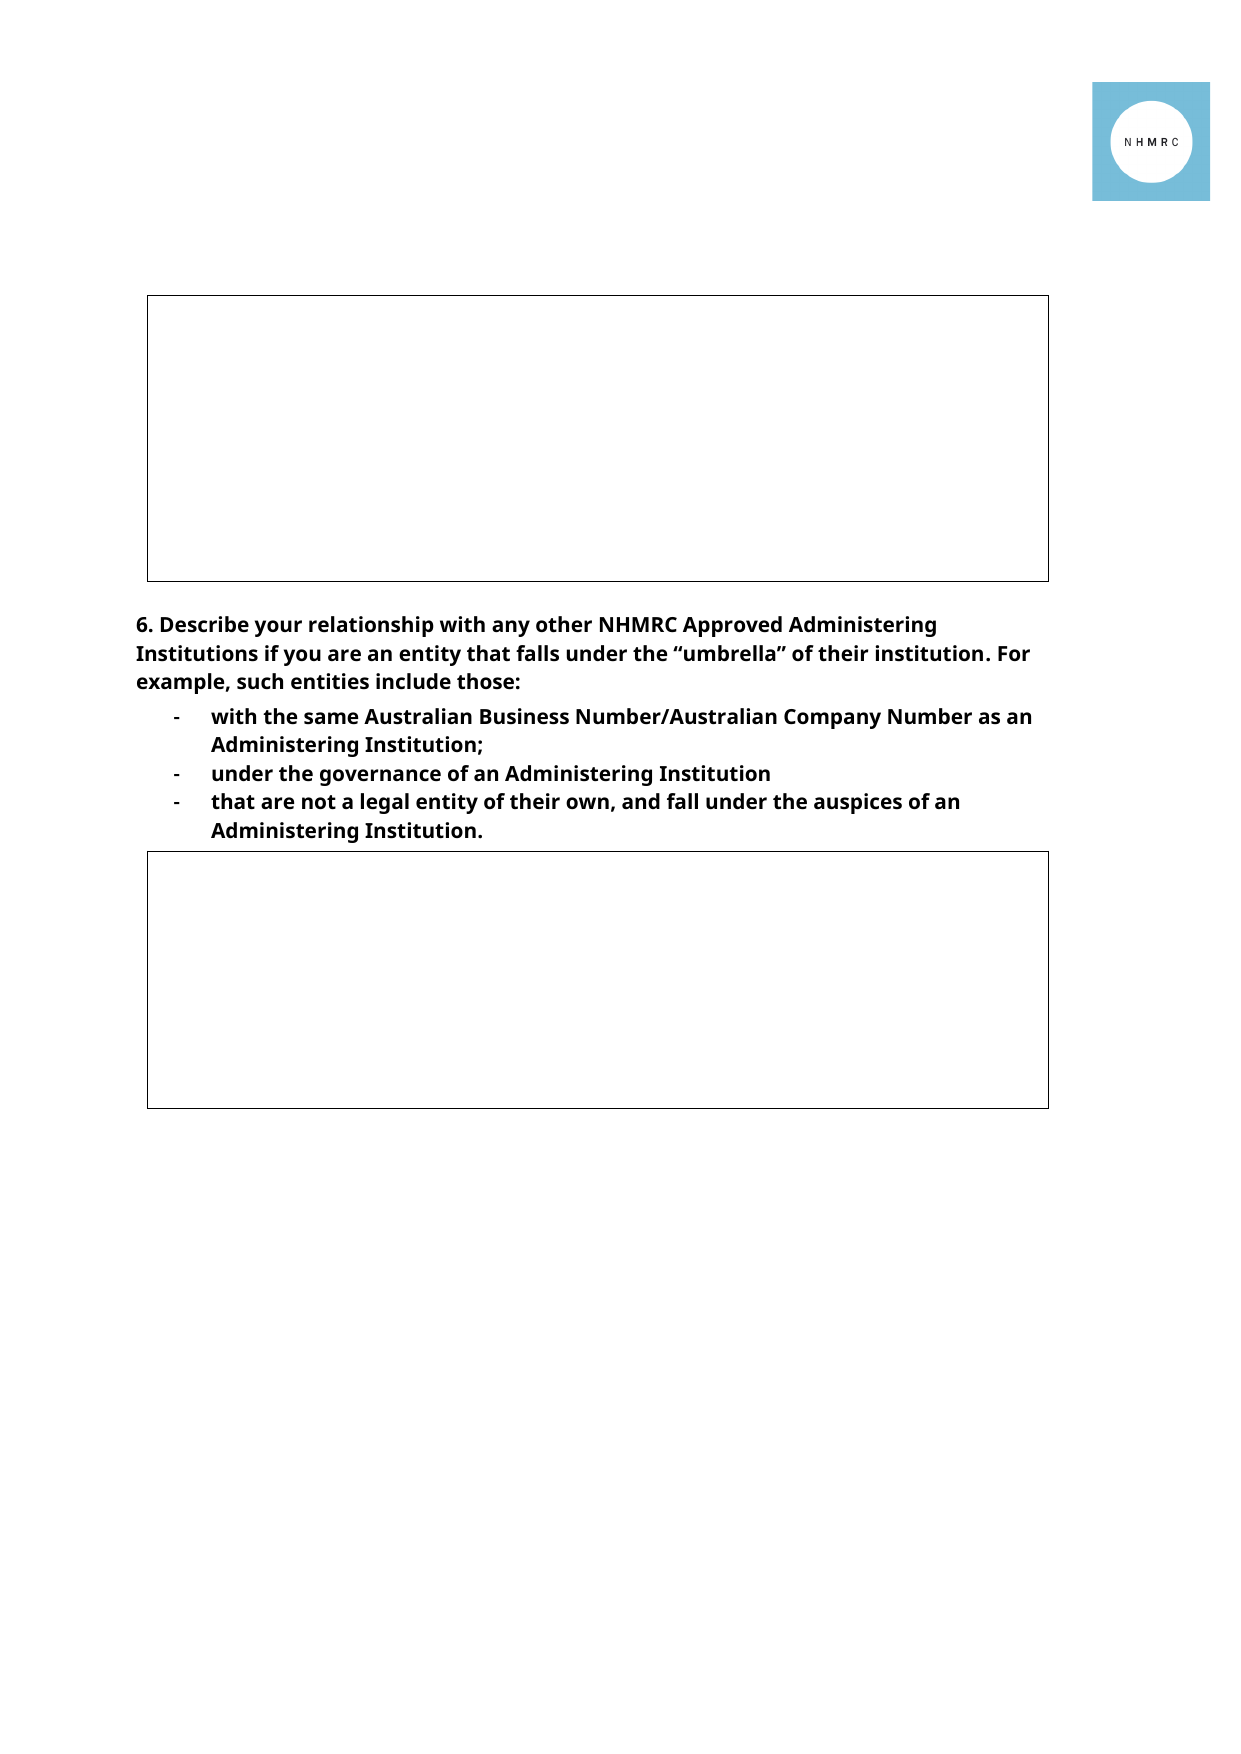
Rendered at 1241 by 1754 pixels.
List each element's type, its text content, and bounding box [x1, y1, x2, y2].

table_header [148, 296, 1048, 581]
text 6. Describe your relationship with any other NHMRC Approved Administering Institutions if you are an entity that falls under the “umbrella” of their institution. For example, such entities include those: [136, 611, 1063, 696]
list with the same Australian Business Number/Australian Company Number as an Administering Institution; [173, 702, 1063, 759]
list that are not a legal entity of their own, and fall under the auspices of an Administering Institution. [173, 787, 1063, 844]
list under the governance of an Administering Institution [173, 759, 1063, 787]
picture [1092, 82, 1211, 201]
table_header [148, 852, 1048, 1107]
